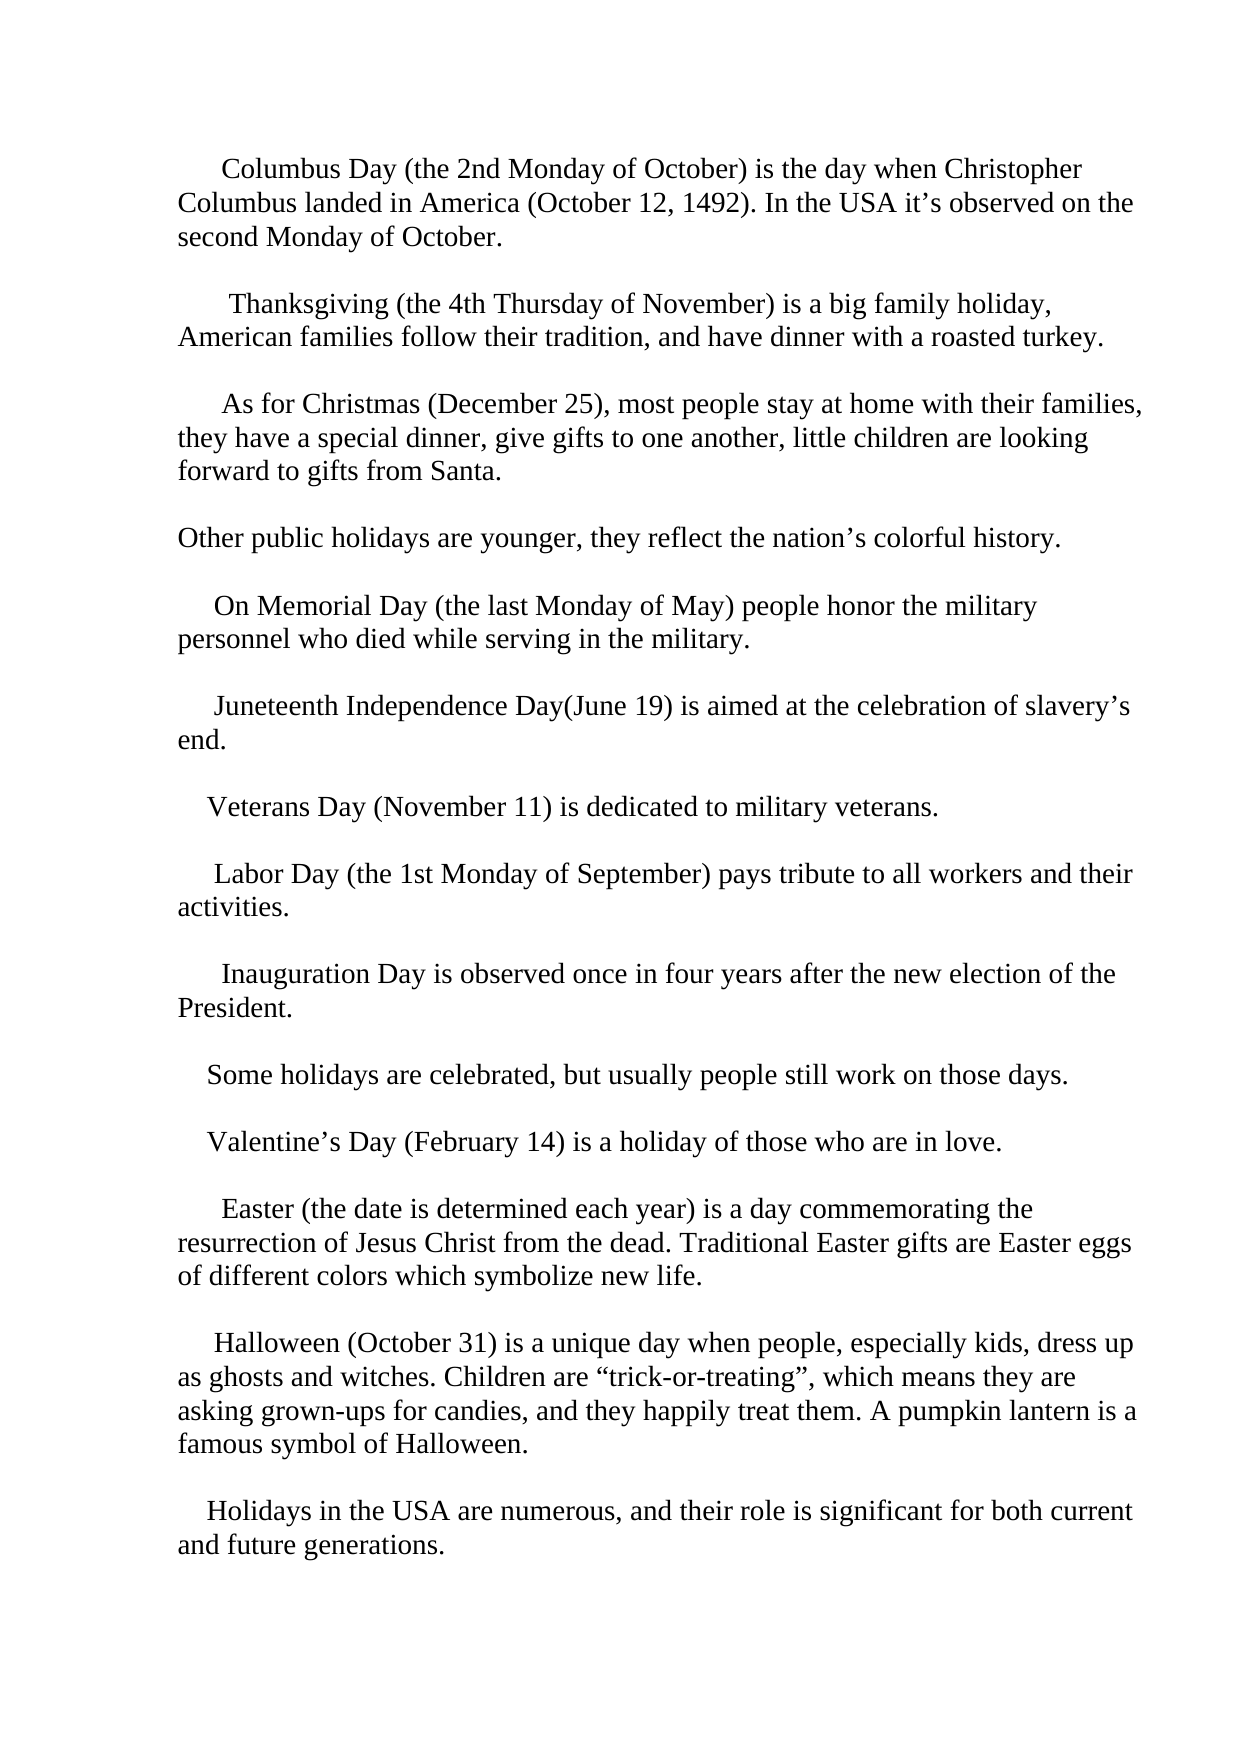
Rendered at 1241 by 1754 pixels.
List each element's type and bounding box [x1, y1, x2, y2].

text [177, 118, 1152, 1560]
